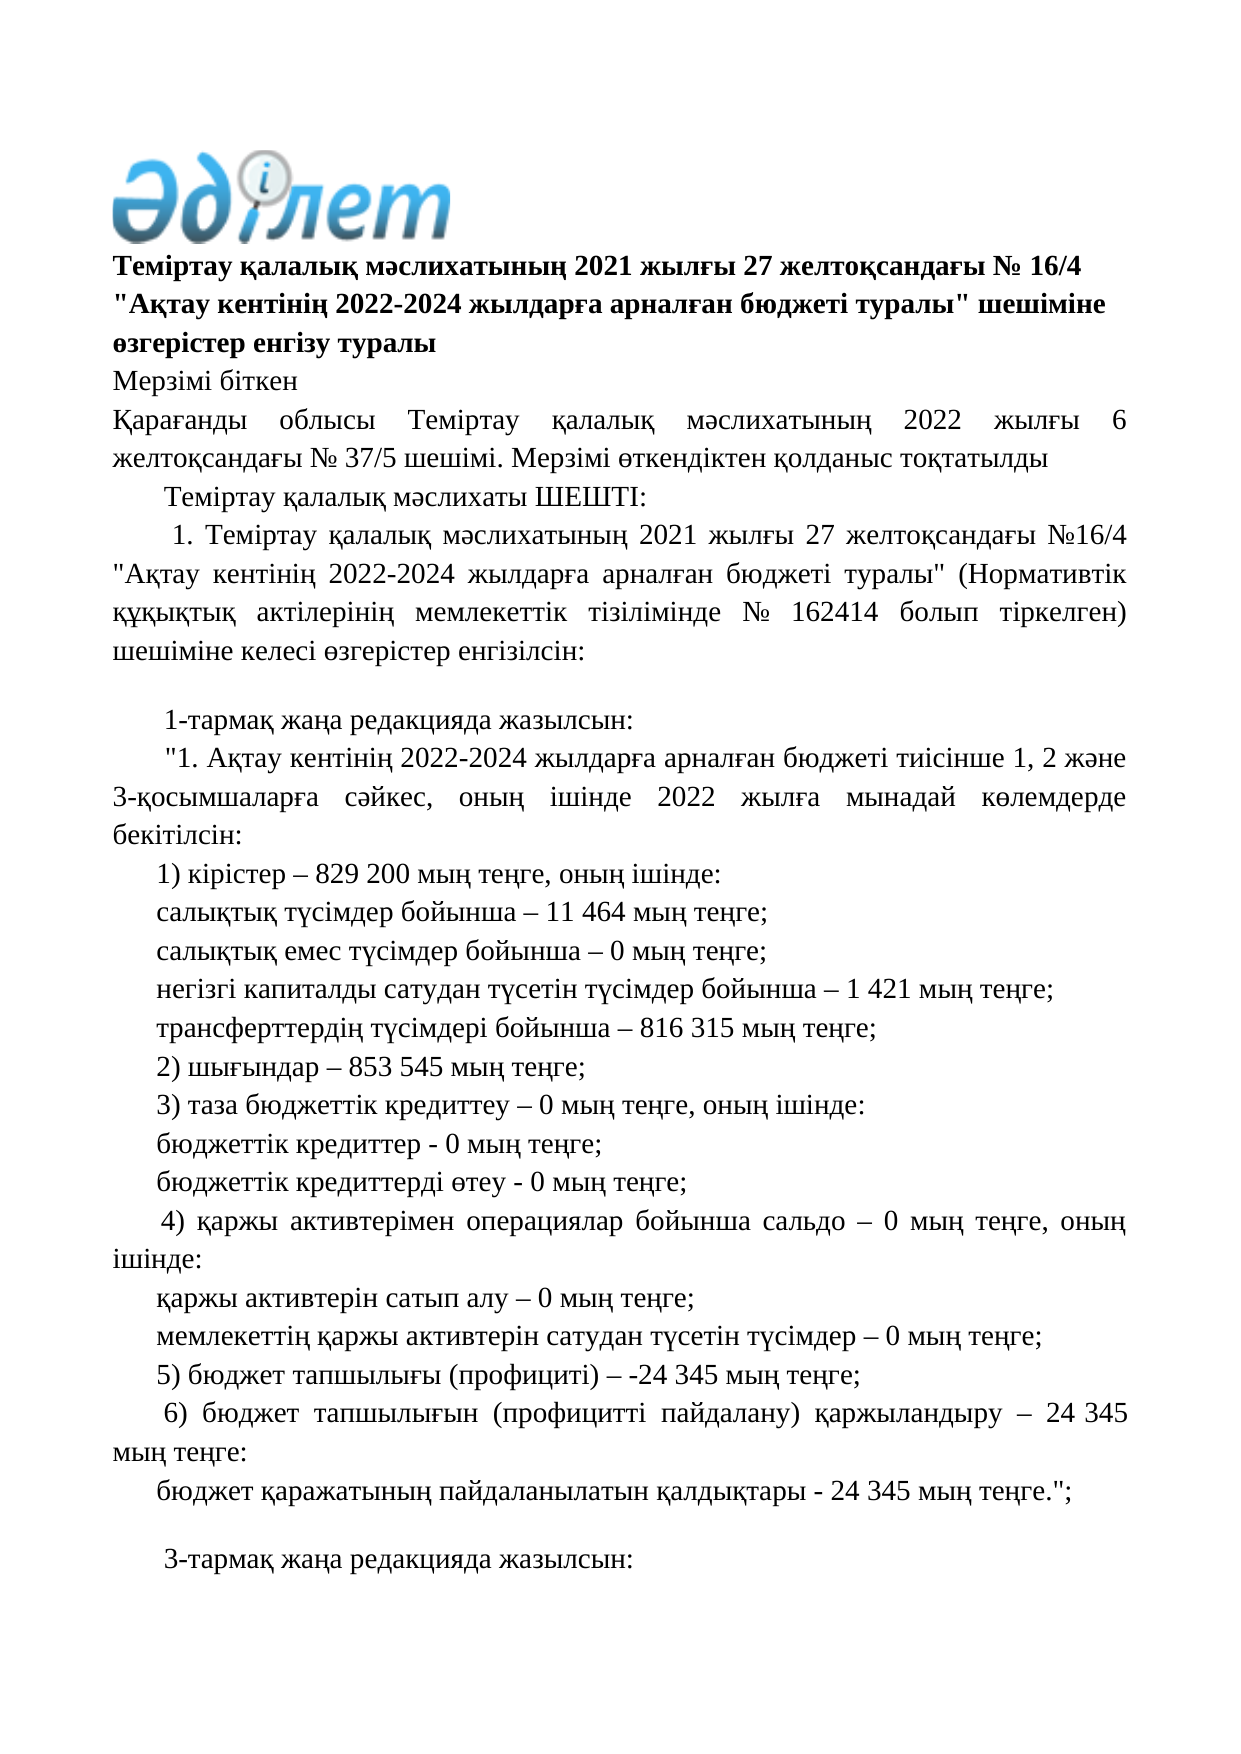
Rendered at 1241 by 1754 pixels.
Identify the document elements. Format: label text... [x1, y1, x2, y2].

text Теміртау қалалық мәслихатының 2021 жылғы 27 желтоқсандағы № 16/4 "Ақтау кентінің 2022-2024 жылдарға арналған бюджеті туралы" шешіміне өзгерістер енгізу туралы [112, 248, 1128, 358]
text Теміртау қалалық мәслихаты ШЕШТІ: [112, 479, 1128, 512]
text Мерзімі біткен [112, 363, 1128, 397]
text бюджет қаражатының пайдаланылатын қалдықтары - 24 345 мың теңге."; [112, 1473, 1128, 1506]
text 4) қаржы активтерімен операциялар бойынша сальдо – 0 мың теңге, оның ішінде: [112, 1203, 1128, 1275]
text мемлекеттің қаржы активтерін сатудан түсетін түсімдер – 0 мың теңге; [112, 1318, 1128, 1352]
text бюджеттiк кредиттер - 0 мың теңге; [112, 1126, 1128, 1159]
text 3-тармақ жаңа редакцияда жазылсын: [112, 1541, 1128, 1575]
text Қарағанды облысы Теміртау қалалық мәслихатының 2022 жылғы 6 желтоқсандағы № 37/5 шешімі. Мерзімі өткендіктен қолданыс тоқтатылды [112, 402, 1128, 474]
text 2) шығындар – 853 545 мың теңге; [112, 1049, 1128, 1082]
text 3) таза бюджеттік кредиттеу – 0 мың теңге, оның ішінде: [112, 1087, 1128, 1121]
text негізгі капиталды сатудан түсетін түсімдер бойынша – 1 421 мың теңге; [112, 972, 1128, 1005]
text 1. Теміртау қалалық мәслихатының 2021 жылғы 27 желтоқсандағы №16/4 "Ақтау кентінің 2022-2024 жылдарға арналған бюджеті туралы" (Нормативтік құқықтық актілерінің мемлекеттік тізілімінде № 162414 болып тіркелген) шешіміне келесі өзгерістер енгізілсін: [112, 517, 1128, 667]
text трансферттердің түсімдері бойынша – 816 315 мың теңге; [112, 1010, 1128, 1044]
text 5) бюджет тапшылығы (профициті) – -24 345 мың теңге; [112, 1357, 1128, 1391]
text қаржы активтерін сатып алу – 0 мың теңге; [112, 1280, 1128, 1313]
text бюджеттiк кредиттердi өтеу - 0 мың теңге; [112, 1164, 1128, 1198]
text "1. Ақтау кентінің 2022-2024 жылдарға арналған бюджеті тиісінше 1, 2 және 3-қосымшаларға сәйкес, оның ішінде 2022 жылға мынадай көлемдерде бекiтiлсiн: [112, 740, 1128, 851]
text 6) бюджет тапшылығын (профицитті пайдалану) қаржыландыру – 24 345 мың теңге: [112, 1396, 1128, 1468]
text 1) кiрiстер – 829 200 мың теңге, оның ішінде: [112, 856, 1128, 889]
picture [112, 150, 451, 244]
text 1-тармақ жаңа редакцияда жазылсын: [112, 702, 1128, 735]
text салықтық емес түсімдер бойынша – 0 мың теңге; [112, 933, 1128, 967]
text салықтық түсiмдер бойынша – 11 464 мың теңге; [112, 894, 1128, 928]
